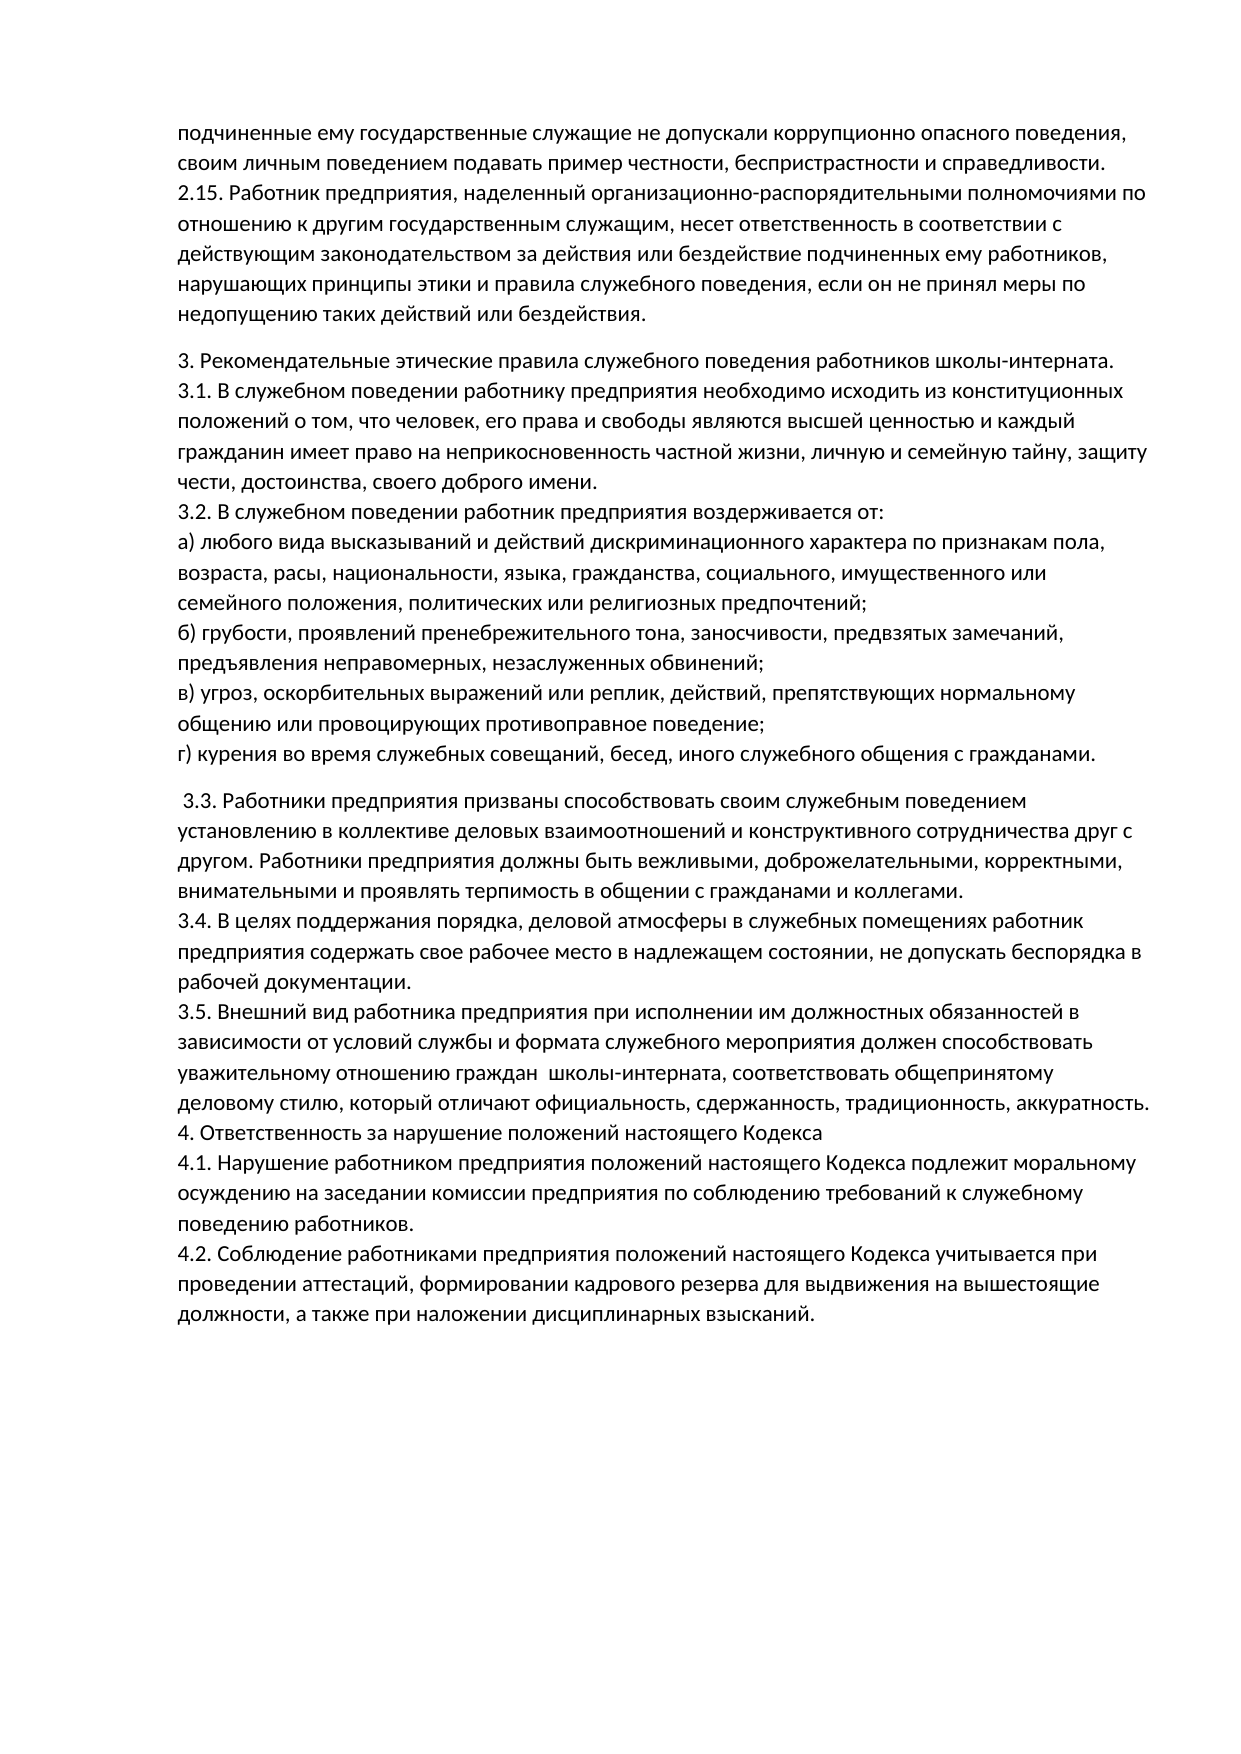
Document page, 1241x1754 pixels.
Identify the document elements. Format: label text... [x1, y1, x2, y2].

text 3.3. Работники предприятия призваны способствовать своим служебным поведением установлению в коллективе деловых взаимоотношений и конструктивного сотрудничества друг с другом. Работники предприятия должны быть вежливыми, доброжелательными, корректными, внимательными и проявлять терпимость в общении с гражданами и коллегами. 3.4. В целях поддержания порядка, деловой атмосферы в служебных помещениях работник предприятия содержать свое рабочее место в надлежащем состоянии, не допускать беспорядка в рабочей документации. 3.5. Внешний вид работника предприятия при исполнении им должностных обязанностей в зависимости от условий службы и формата служебного мероприятия должен способствовать уважительному отношению граждан школы-интерната, соответствовать общепринятому деловому стилю, который отличают официальность, сдержанность, традиционность, аккуратность. 4. Ответственность за нарушение положений настоящего Кодекса 4.1. Нарушение работником предприятия положений настоящего Кодекса подлежит моральному осуждению на заседании комиссии предприятия по соблюдению требований к служебному поведению работников. 4.2. Соблюдение работниками предприятия положений настоящего Кодекса учитывается при проведении аттестаций, формировании кадрового резерва для выдвижения на вышестоящие должности, а также при наложении дисциплинарных взысканий. [177, 786, 1152, 1327]
text 3. Рекомендательные этические правила служебного поведения работников школы-интерната. 3.1. В служебном поведении работнику предприятия необходимо исходить из конституционных положений о том, что человек, его права и свободы являются высшей ценностью и каждый гражданин имеет право на неприкосновенность частной жизни, личную и семейную тайну, защиту чести, достоинства, своего доброго имени. 3.2. В служебном поведении работник предприятия воздерживается от: а) любого вида высказываний и действий дискриминационного характера по признакам пола, возраста, расы, национальности, языка, гражданства, социального, имущественного или семейного положения, политических или религиозных предпочтений; б) грубости, проявлений пренебрежительного тона, заносчивости, предвзятых замечаний, предъявления неправомерных, незаслуженных обвинений; в) угроз, оскорбительных выражений или реплик, действий, препятствующих нормальному общению или провоцирующих противоправное поведение; г) курения во время служебных совещаний, бесед, иного служебного общения с гражданами. [177, 346, 1152, 767]
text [177, 118, 1152, 327]
